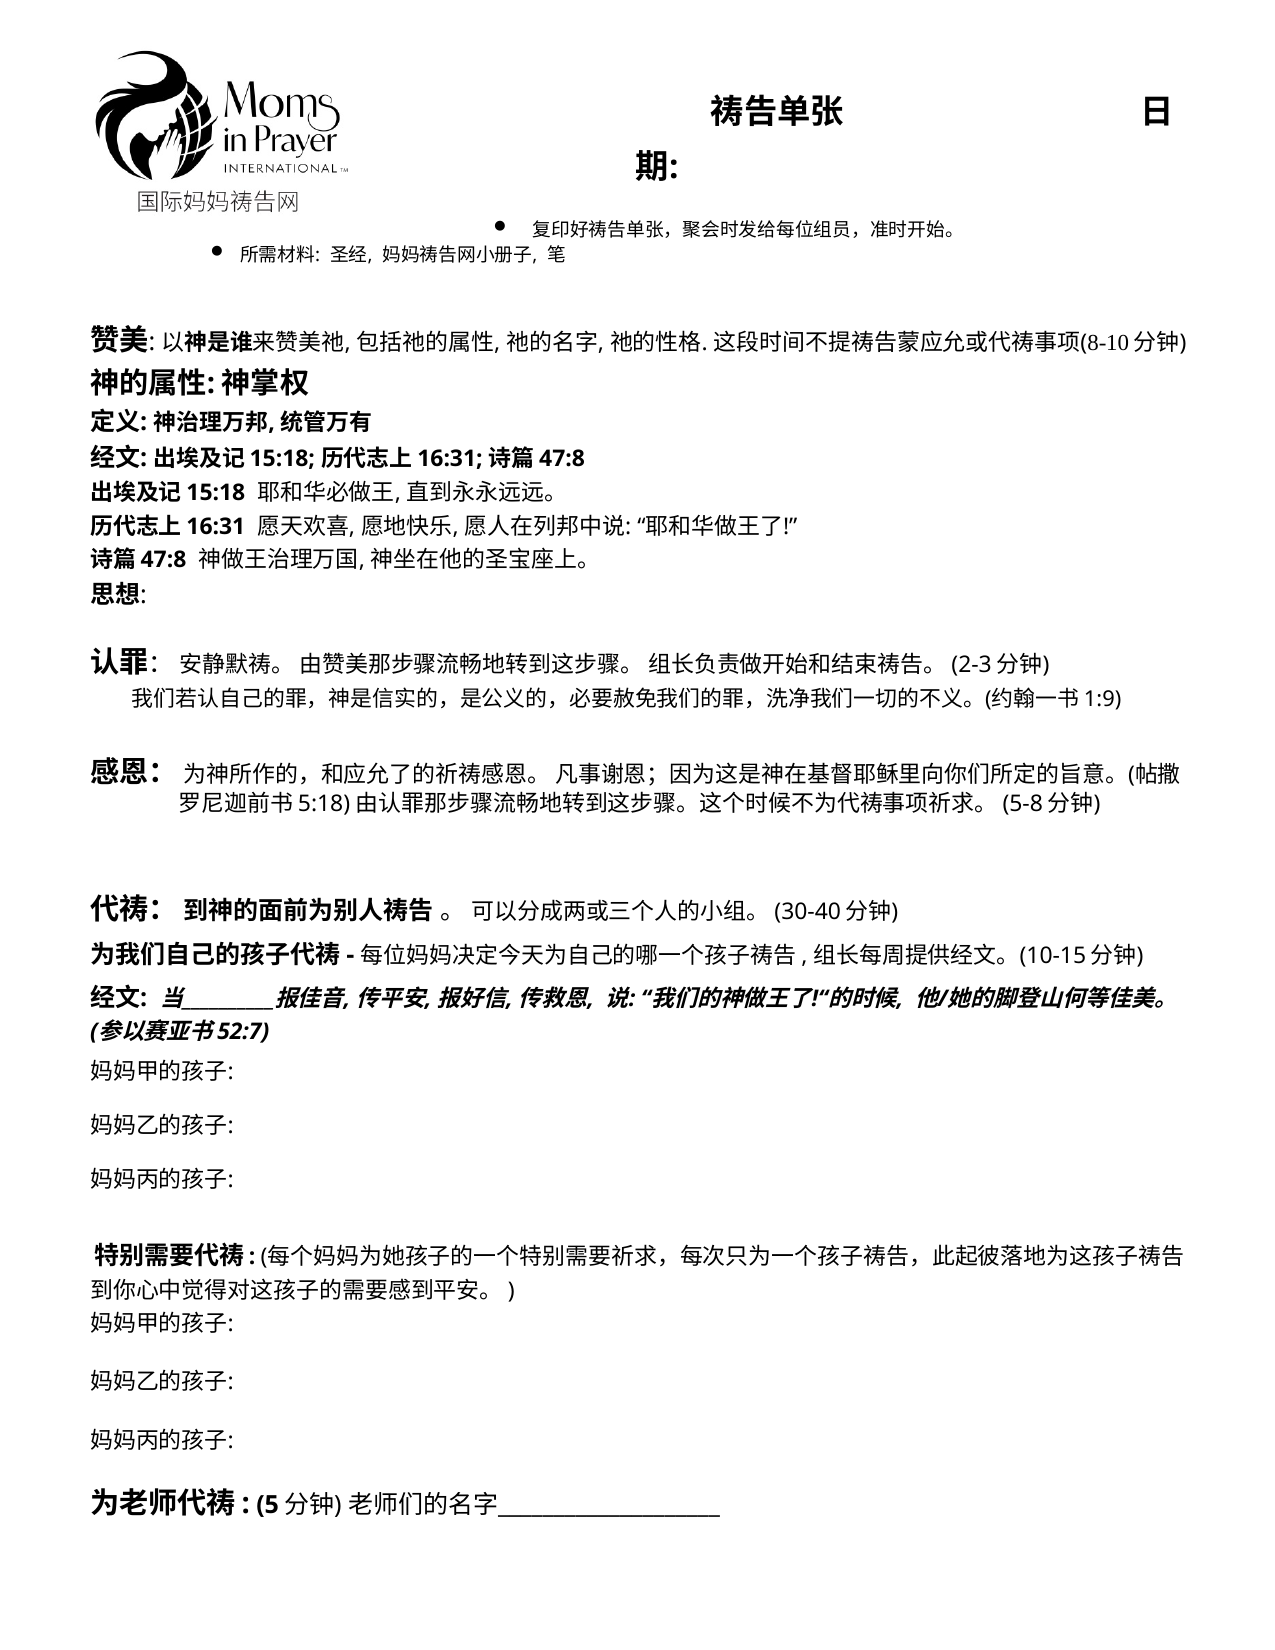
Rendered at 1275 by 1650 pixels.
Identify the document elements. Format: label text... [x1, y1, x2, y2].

text 思想: [90, 574, 1200, 610]
text 为我们自己的孩子代祷 - 每位妈妈决定今天为自己的哪一个孩子祷告 , 组长每周提供经文。(10-15分钟) [90, 934, 1200, 971]
list 所需材料: 圣经, 妈妈祷告网小册子, 笔 [212, 241, 1200, 266]
text 认罪： 安静默祷。 由赞美那步骤流畅地转到这步骤。 组长负责做开始和结束祷告。 (2-3分钟) [90, 638, 1200, 681]
text 赞美: 以神是谁来赞美祂, 包括祂的属性, 祂的名字, 祂的性格. 这段时间不提祷告蒙应允或代祷事项(8-10分钟) [90, 317, 1200, 359]
text 妈妈甲的孩子: [90, 1053, 1200, 1086]
text 妈妈乙的孩子: [90, 1363, 1200, 1396]
text 历代志上16:31 愿天欢喜, 愿地快乐, 愿人在列邦中说: “耶和华做王了!” [90, 507, 1200, 541]
text 诗篇47:8 神做王治理万国, 神坐在他的圣宝座上。 [90, 541, 1200, 574]
text 为老师代祷 : (5分钟) 老师们的名字____________________ [90, 1480, 1200, 1522]
text 祷告单张 日期: [355, 84, 1200, 188]
picture [86, 40, 355, 219]
text 定义: 神治理万邦, 统管万有 [90, 402, 1200, 438]
text 经文: 出埃及记15:18; 历代志上16:31; 诗篇47:8 [90, 438, 1200, 474]
text 经文: 当__________报佳音, 传平安, 报好信, 传救恩, 说: “我们的神做王了!“的时候, 他/她的脚登山何等佳美。 (参以赛亚书52:7) [90, 977, 1200, 1047]
text 我们若认自己的罪，神是信实的，是公义的，必要赦免我们的罪，洗净我们一切的不义。(约翰一书 1:9) [90, 681, 1200, 712]
text 妈妈丙的孩子: [90, 1421, 1200, 1455]
text 妈妈乙的孩子: [90, 1107, 1200, 1140]
text 特别需要代祷 : (每个妈妈为她孩子的一个特别需要祈求，每次只为一个孩子祷告，此起彼落地为这孩子祷告到你心中觉得对这孩子的需要感到平安。 ) [90, 1235, 1200, 1305]
text 代祷： 到神的面前为别人祷告 。 可以分成两或三个人的小组。 (30-40分钟) [90, 886, 1200, 928]
text 妈妈甲的孩子: [90, 1305, 1200, 1338]
text 妈妈丙的孩子: [90, 1161, 1200, 1194]
text 感恩： 为神所作的，和应允了的祈祷感恩。 凡事谢恩；因为这是神在基督耶稣里向你们所定的旨意。(帖撒罗尼迦前书5:18) 由认罪那步骤流畅地转到这步骤。这个时候不为代祷事项祈求。 (5-8分钟) [90, 759, 1200, 817]
list 复印好祷告单张，聚会时发给每位组员，准时开始。 [212, 216, 1200, 241]
text 出埃及记15:18 耶和华必做王, 直到永永远远。 [90, 474, 1200, 507]
text 神的属性: 神掌权 [90, 359, 1200, 402]
